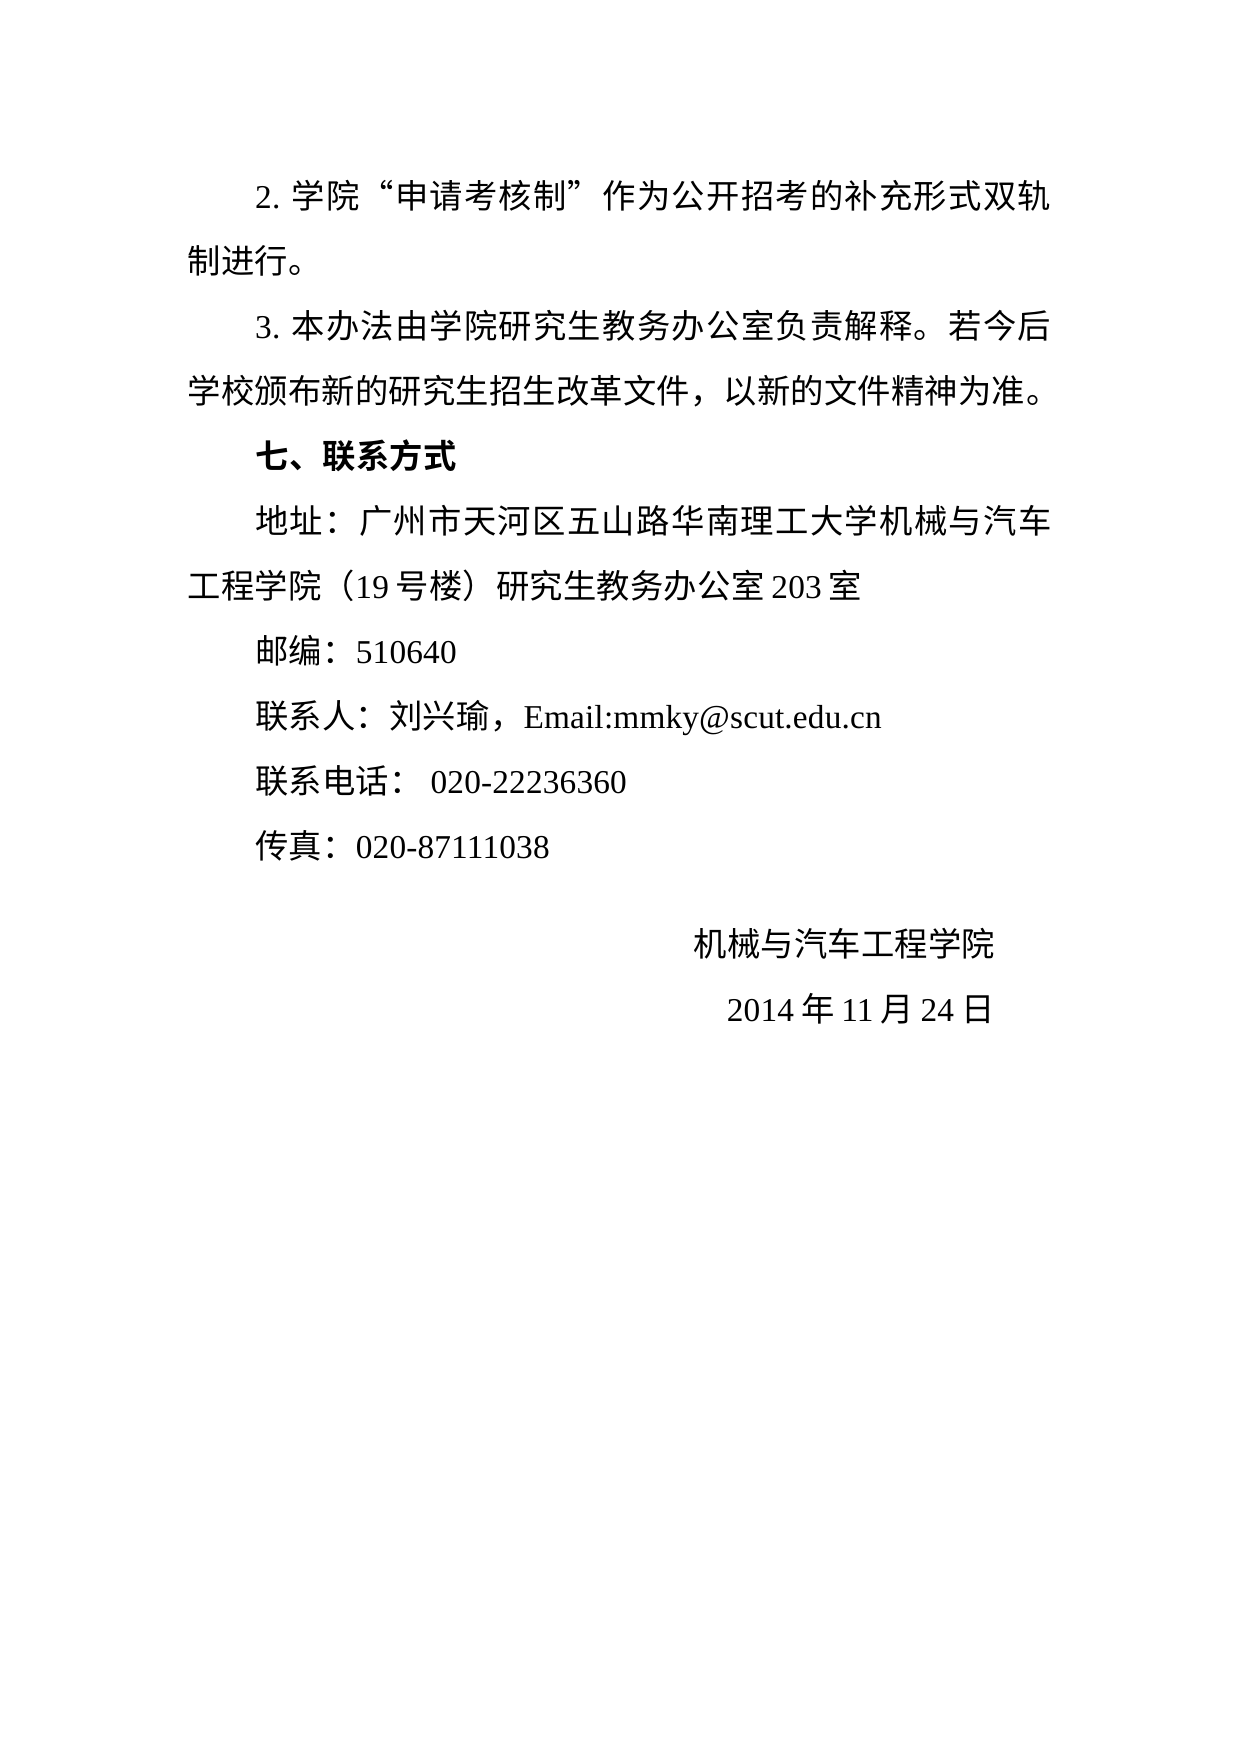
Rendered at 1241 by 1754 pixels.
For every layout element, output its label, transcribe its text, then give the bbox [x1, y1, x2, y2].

text 七、联系方式 [187, 422, 1053, 487]
text 地址：广州市天河区五山路华南理工大学机械与汽车工程学院（19号楼）研究生教务办公室203室 [187, 487, 1053, 617]
text 机械与汽车工程学院 [255, 877, 1053, 974]
text 联系电话： 020-22236360 [187, 747, 1053, 812]
text 联系人：刘兴瑜，Email:mmky@scut.edu.cn [187, 682, 1053, 747]
text 邮编：510640 [187, 617, 1053, 682]
text 3. 本办法由学院研究生教务办公室负责解释。若今后学校颁布新的研究生招生改革文件，以新的文件精神为准。 [187, 292, 1053, 422]
text 传真：020-87111038 [187, 812, 1053, 877]
text 2014年11月24日 [659, 974, 1053, 1039]
text 2. 学院“申请考核制”作为公开招考的补充形式双轨制进行。 [187, 162, 1053, 292]
